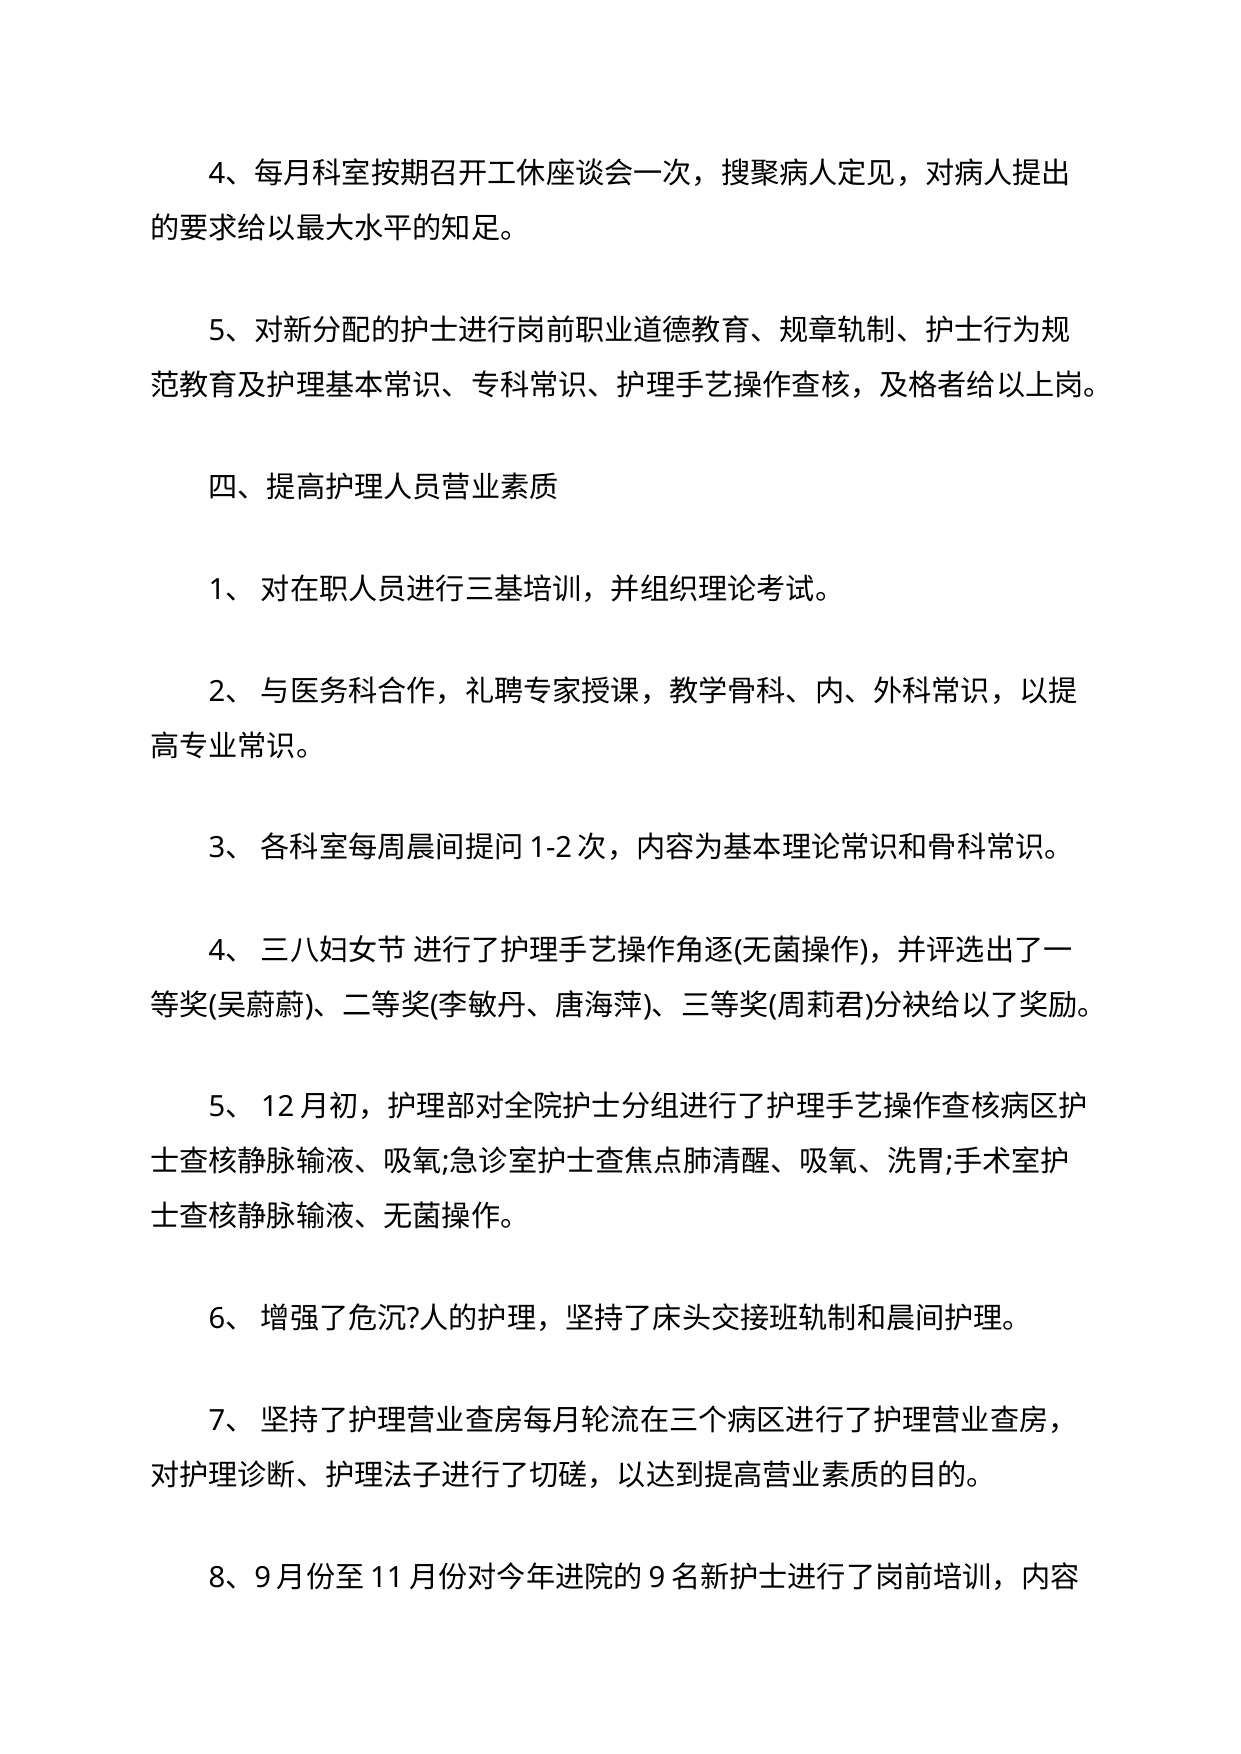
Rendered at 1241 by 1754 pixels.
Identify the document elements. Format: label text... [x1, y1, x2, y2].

text 四、提高护理人员营业素质 [150, 463, 1090, 506]
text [150, 1553, 1090, 1596]
text 3、 各科室每周晨间提问1-2次，内容为基本理论常识和骨科常识。 [150, 824, 1090, 866]
text 4、每月科室按期召开工休座谈会一次，搜聚病人定见，对病人提出的要求给以最大水平的知足。 [150, 150, 1090, 247]
text 1、 对在职人员进行三基培训，并组织理论考试。 [150, 565, 1090, 608]
text 5、对新分配的护士进行岗前职业道德教育、规章轨制、护士行为规范教育及护理基本常识、专科常识、护理手艺操作查核，及格者给以上岗。 [150, 307, 1090, 404]
text 4、 三八妇女节 进行了护理手艺操作角逐(无菌操作)，并评选出了一等奖(吴蔚蔚)、二等奖(李敏丹、唐海萍)、三等奖(周莉君)分袂给以了奖励。 [150, 926, 1090, 1023]
text 6、 增强了危沉?人的护理，坚持了床头交接班轨制和晨间护理。 [150, 1295, 1090, 1337]
text 5、 12月初，护理部对全院护士分组进行了护理手艺操作查核病区护士查核静脉输液、吸氧;急诊室护士查焦点肺清醒、吸氧、洗胃;手术室护士查核静脉输液、无菌操作。 [150, 1083, 1090, 1235]
text 7、 坚持了护理营业查房每月轮流在三个病区进行了护理营业查房，对护理诊断、护理法子进行了切磋，以达到提高营业素质的目的。 [150, 1397, 1090, 1494]
text 2、 与医务科合作，礼聘专家授课，教学骨科、内、外科常识，以提高专业常识。 [150, 667, 1090, 764]
